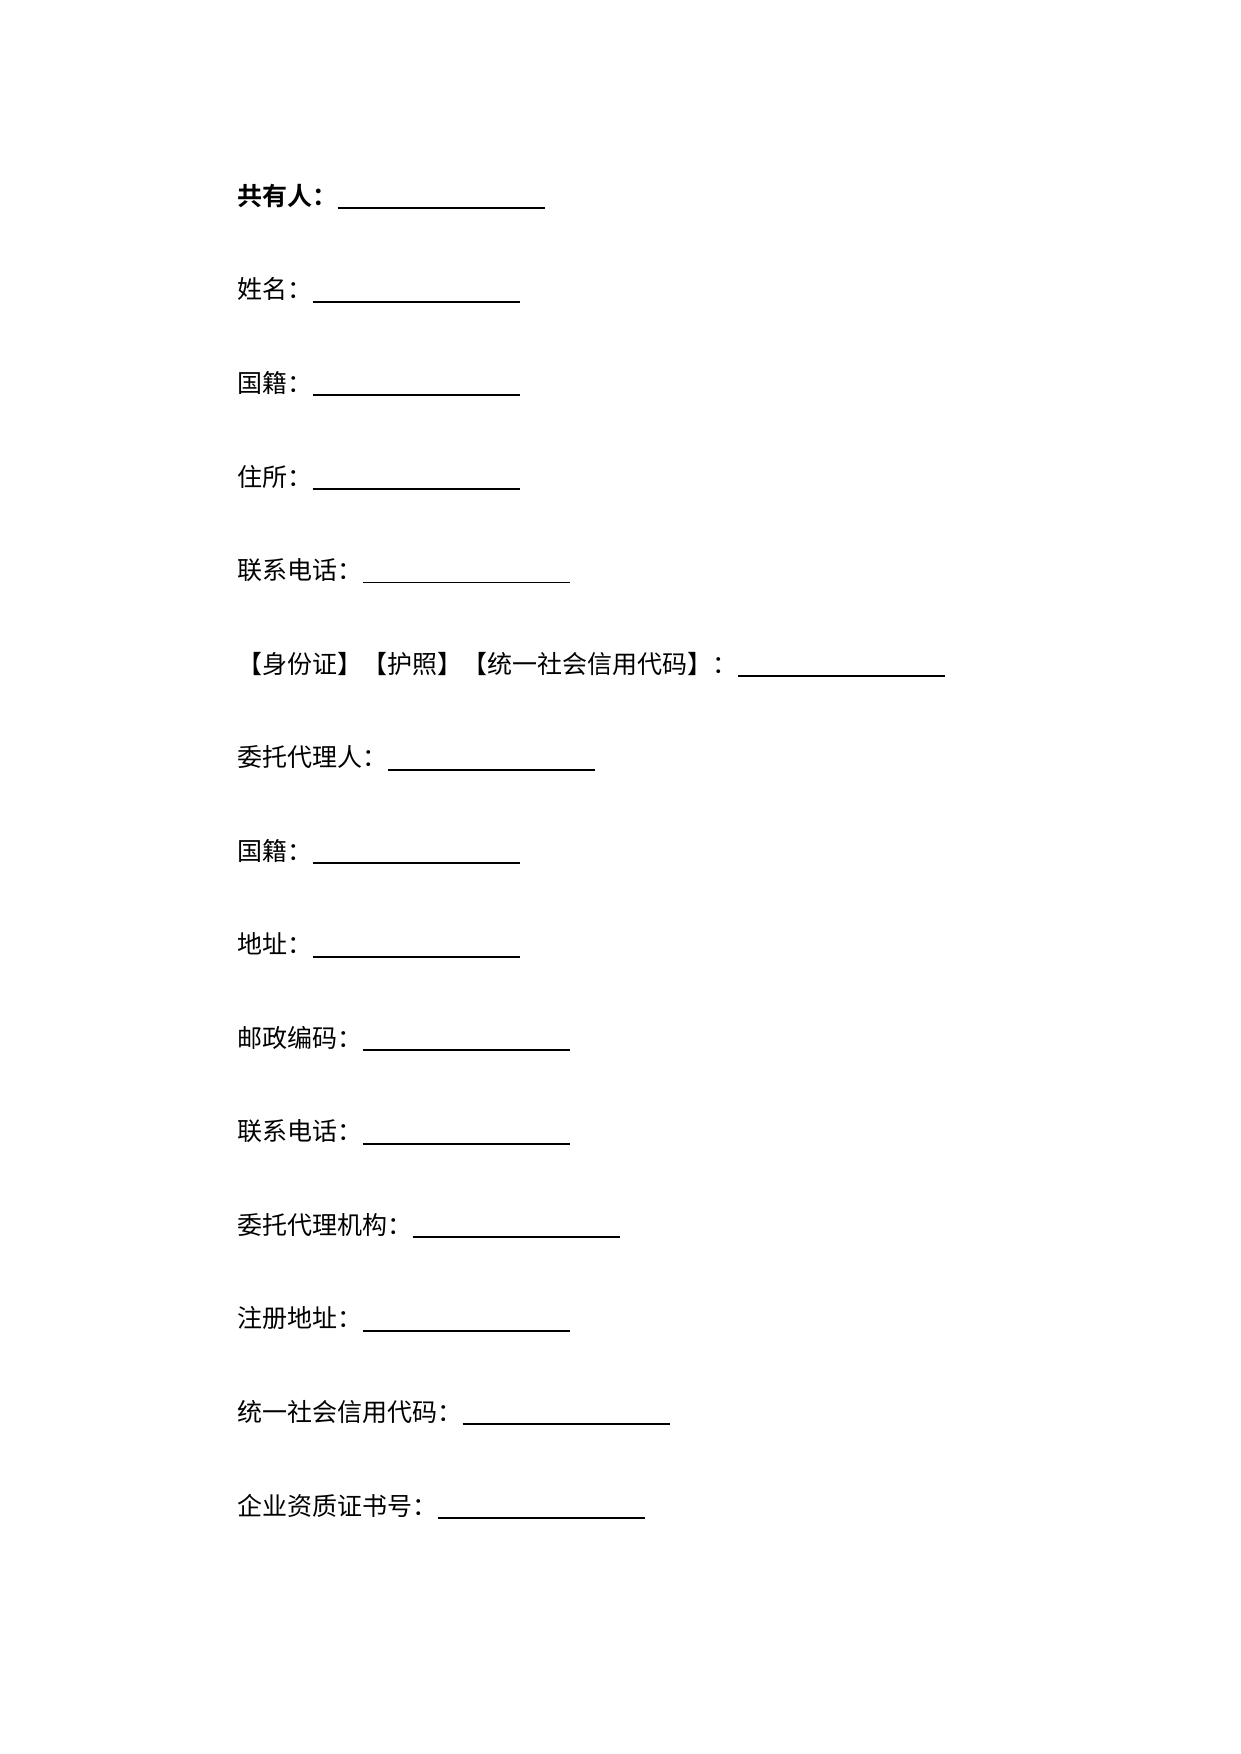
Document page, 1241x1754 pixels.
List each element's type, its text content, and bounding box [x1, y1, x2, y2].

text 邮政编码： [187, 1004, 1053, 1069]
text 国籍： [187, 817, 1053, 882]
text 企业资质证书号： [187, 1472, 1053, 1537]
text 联系电话： [187, 1097, 1053, 1162]
text 地址： [187, 910, 1053, 975]
text 姓名： [187, 256, 1053, 321]
text 统一社会信用代码： [187, 1378, 1053, 1443]
text 委托代理机构： [187, 1191, 1053, 1256]
text 注册地址： [187, 1284, 1053, 1349]
text 联系电话： [187, 536, 1053, 601]
text 委托代理人： [187, 723, 1053, 788]
text 共有人： [187, 162, 1053, 227]
text 住所： [187, 443, 1053, 508]
text 【身份证】【护照】【统一社会信用代码】： [187, 630, 1053, 695]
text 国籍： [187, 349, 1053, 414]
